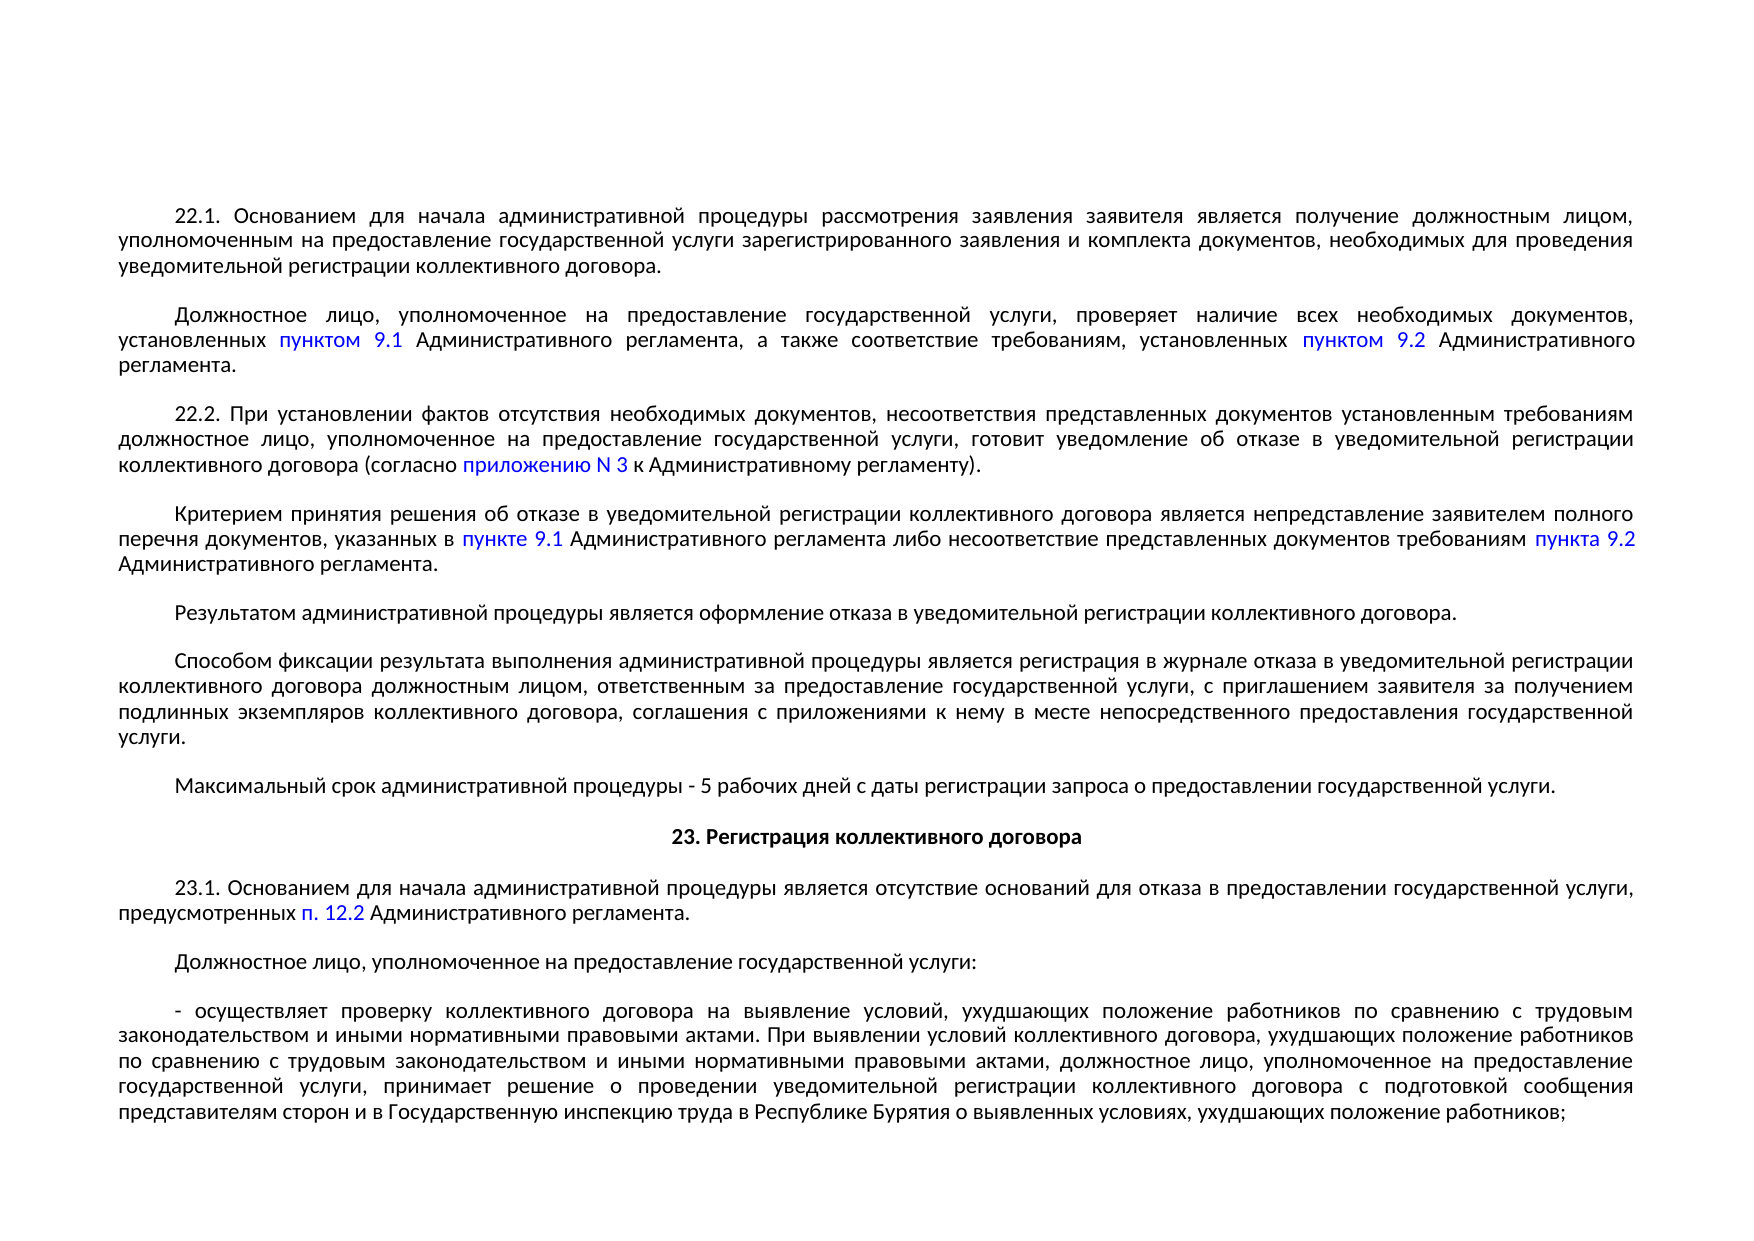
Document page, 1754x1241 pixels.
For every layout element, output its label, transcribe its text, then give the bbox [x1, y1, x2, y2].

text Способом фиксации результата выполнения административной процедуры является регистрация в журнале отказа в уведомительной регистрации коллективного договора должностным лицом, ответственным за предоставление государственной услуги, с приглашением заявителя за получением подлинных экземпляров коллективного договора, соглашения с приложениями к нему в месте непосредственного предоставления государственной услуги. [118, 648, 1636, 751]
text 23. Регистрация коллективного договора [118, 824, 1636, 850]
text Максимальный срок административной процедуры - 5 рабочих дней с даты регистрации запроса о предоставлении государственной услуги. [118, 773, 1636, 799]
text Должностное лицо, уполномоченное на предоставление государственной услуги: [118, 949, 1636, 975]
text - осуществляет проверку коллективного договора на выявление условий, ухудшающих положение работников по сравнению с трудовым законодательством и иными нормативными правовыми актами. При выявлении условий коллективного договора, ухудшающих положение работников по сравнению с трудовым законодательством и иными нормативными правовыми актами, должностное лицо, уполномоченное на предоставление государственной услуги, принимает решение о проведении уведомительной регистрации коллективного договора с подготовкой сообщения представителям сторон и в Государственную инспекцию труда в Республике Бурятия о выявленных условиях, ухудшающих положение работников; [118, 998, 1636, 1125]
text 22.1. Основанием для начала административной процедуры рассмотрения заявления заявителя является получение должностным лицом, уполномоченным на предоставление государственной услуги зарегистрированного заявления и комплекта документов, необходимых для проведения уведомительной регистрации коллективного договора. [118, 203, 1636, 279]
text Критерием принятия решения об отказе в уведомительной регистрации коллективного договора является непредставление заявителем полного перечня документов, указанных в пункте 9.1 Административного регламента либо несоответствие представленных документов требованиям пункта 9.2 Административного регламента. [118, 501, 1636, 577]
text 22.2. При установлении фактов отсутствия необходимых документов, несоответствия представленных документов установленным требованиям должностное лицо, уполномоченное на предоставление государственной услуги, готовит уведомление об отказе в уведомительной регистрации коллективного договора (согласно приложению N 3 к Административному регламенту). [118, 401, 1636, 478]
text Результатом административной процедуры является оформление отказа в уведомительной регистрации коллективного договора. [118, 600, 1636, 626]
text 23.1. Основанием для начала административной процедуры является отсутствие оснований для отказа в предоставлении государственной услуги, предусмотренных п. 12.2 Административного регламента. [118, 876, 1636, 926]
text Должностное лицо, уполномоченное на предоставление государственной услуги, проверяет наличие всех необходимых документов, установленных пунктом 9.1 Административного регламента, а также соответствие требованиям, установленных пунктом 9.2 Административного регламента. [118, 302, 1636, 378]
